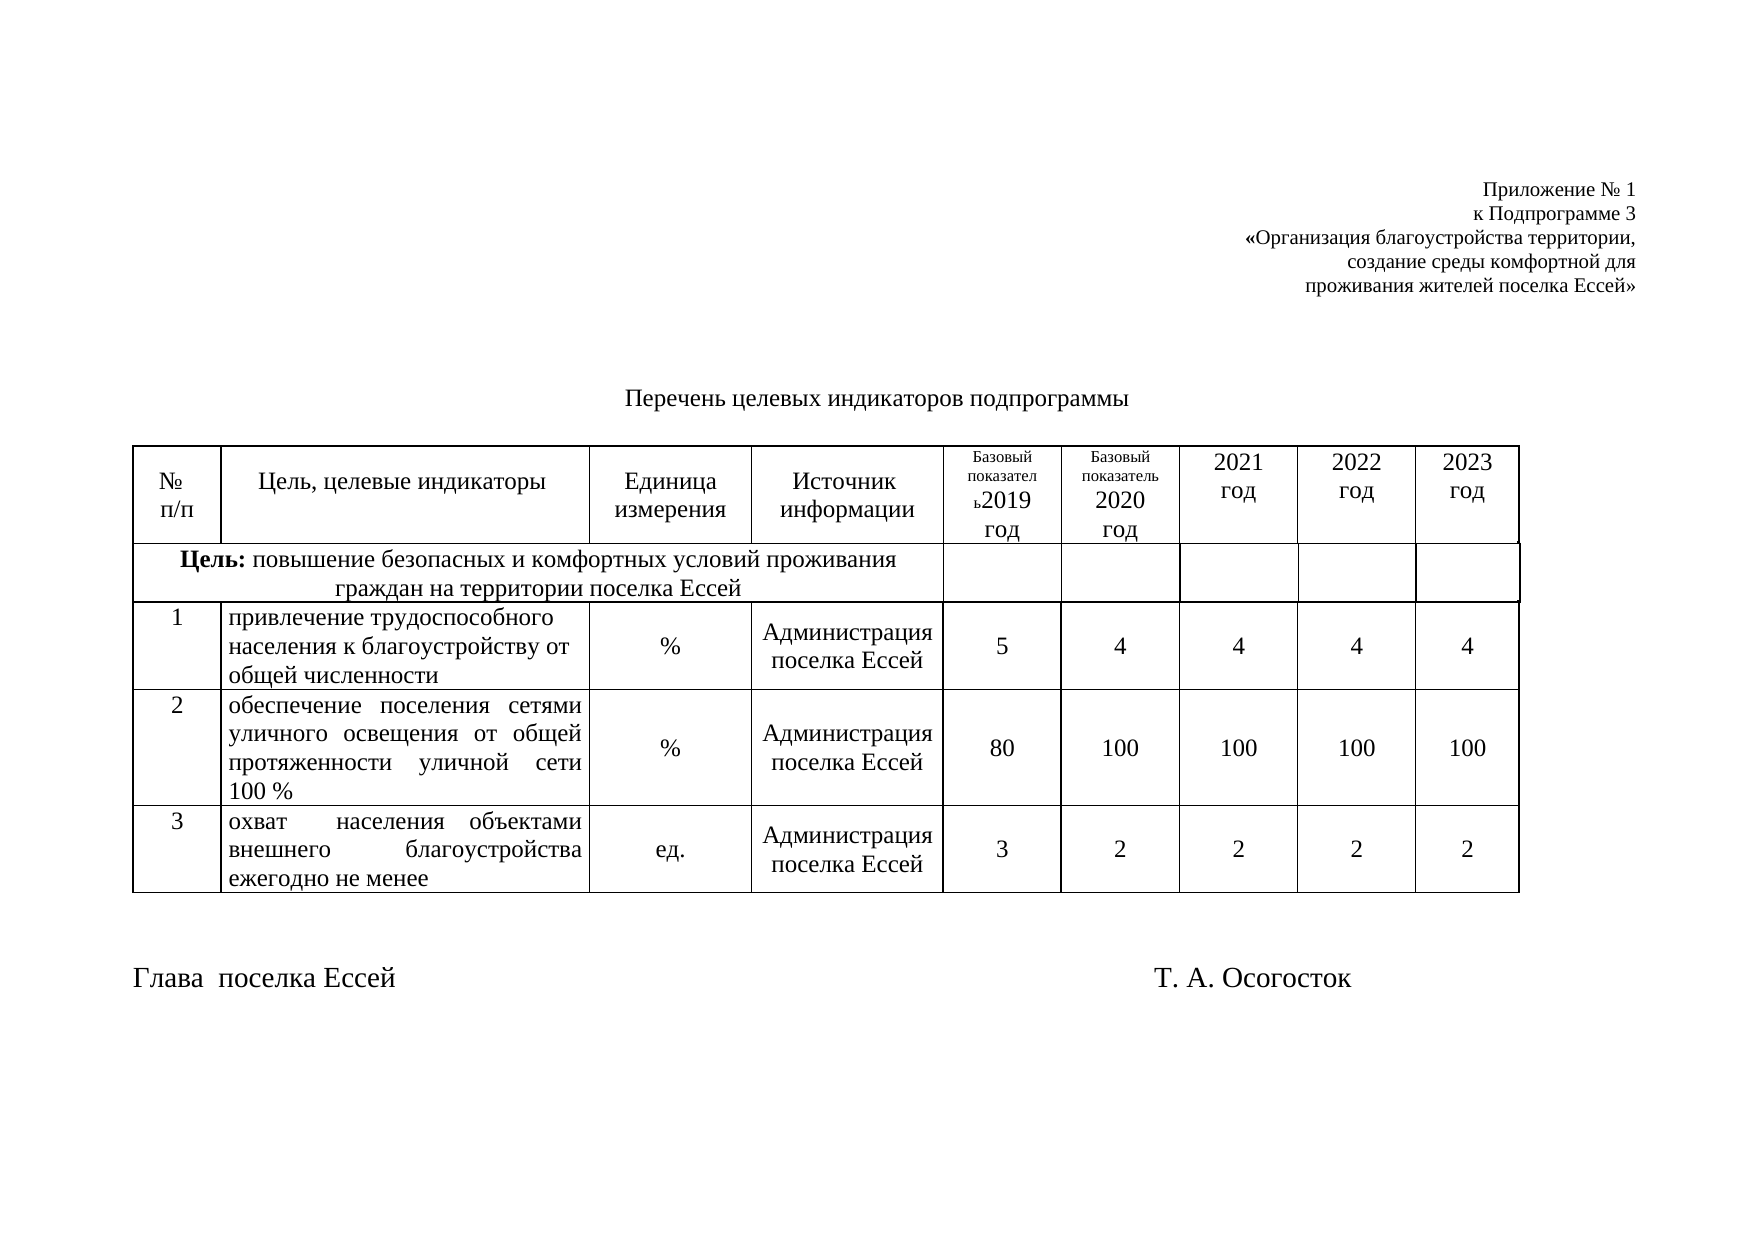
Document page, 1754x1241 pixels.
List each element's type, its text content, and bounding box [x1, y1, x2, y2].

table_cell 100 [1180, 690, 1297, 805]
table_header 2021 год [1180, 447, 1297, 542]
table_header № п/п [134, 447, 220, 542]
table_header Источник информации [752, 447, 943, 542]
table_cell 2 [1062, 806, 1179, 892]
table_cell 3 [134, 806, 220, 892]
text «Организация благоустройства территории, [118, 225, 1636, 249]
table_header Цель, целевые индикаторы [222, 447, 589, 542]
table_cell 100 [1416, 690, 1518, 805]
table_cell 1 [134, 603, 220, 689]
text к Подпрограмме 3 [118, 201, 1636, 225]
table_cell % [590, 603, 751, 689]
table_cell 4 [1062, 603, 1179, 689]
text создание среды комфортной для [118, 249, 1636, 273]
table_cell 3 [944, 806, 1060, 892]
table_cell 2 [134, 690, 220, 805]
table_cell Администрация поселка Ессей [752, 690, 942, 805]
table_cell [1181, 544, 1298, 601]
text проживания жителей поселка Ессей» [118, 273, 1636, 297]
table_cell [1299, 544, 1415, 601]
table_cell 5 [944, 603, 1060, 689]
table_cell 2 [1180, 806, 1297, 892]
table_header 2022 год [1298, 447, 1415, 542]
table_header Базовый показатель 2020 год [1062, 447, 1179, 542]
table_cell 80 [944, 690, 1060, 805]
table_cell привлечение трудоспособного населения к благоустройству от общей численности [222, 603, 589, 689]
table_cell ед. [590, 806, 751, 892]
table_cell обеспечение поселения сетями уличного освещения от общей протяженности уличной сети 100 % [222, 690, 589, 805]
table_cell [1417, 544, 1519, 601]
text Приложение № 1 [1167, 177, 1636, 201]
table_cell % [590, 690, 751, 805]
text Глава поселка Ессей Т. А. Осогосток [118, 960, 1636, 994]
table_cell Администрация поселка Ессей [752, 806, 942, 892]
table_cell [1062, 544, 1179, 601]
table_header Единица измерения [590, 447, 751, 542]
table_cell 2 [1298, 806, 1415, 892]
table_cell 100 [1062, 690, 1179, 805]
table_cell охват населения объектами внешнего благоустройства ежегодно не менее [222, 806, 589, 892]
table_cell 2 [1416, 806, 1518, 892]
text Перечень целевых индикаторов подпрограммы [118, 383, 1636, 411]
table_cell 4 [1416, 603, 1518, 689]
table_cell 100 [1298, 690, 1415, 805]
table_cell [944, 544, 1061, 601]
table_cell 4 [1180, 603, 1297, 689]
table_header 2023 год [1416, 447, 1518, 542]
table_cell Администрация поселка Ессей [752, 603, 942, 689]
table_header Базовый показатель2019 год [944, 447, 1061, 542]
table_cell Цель: повышение безопасных и комфортных условий проживания граждан на территории поселка Ессей [134, 544, 943, 601]
table_cell 4 [1298, 603, 1415, 689]
